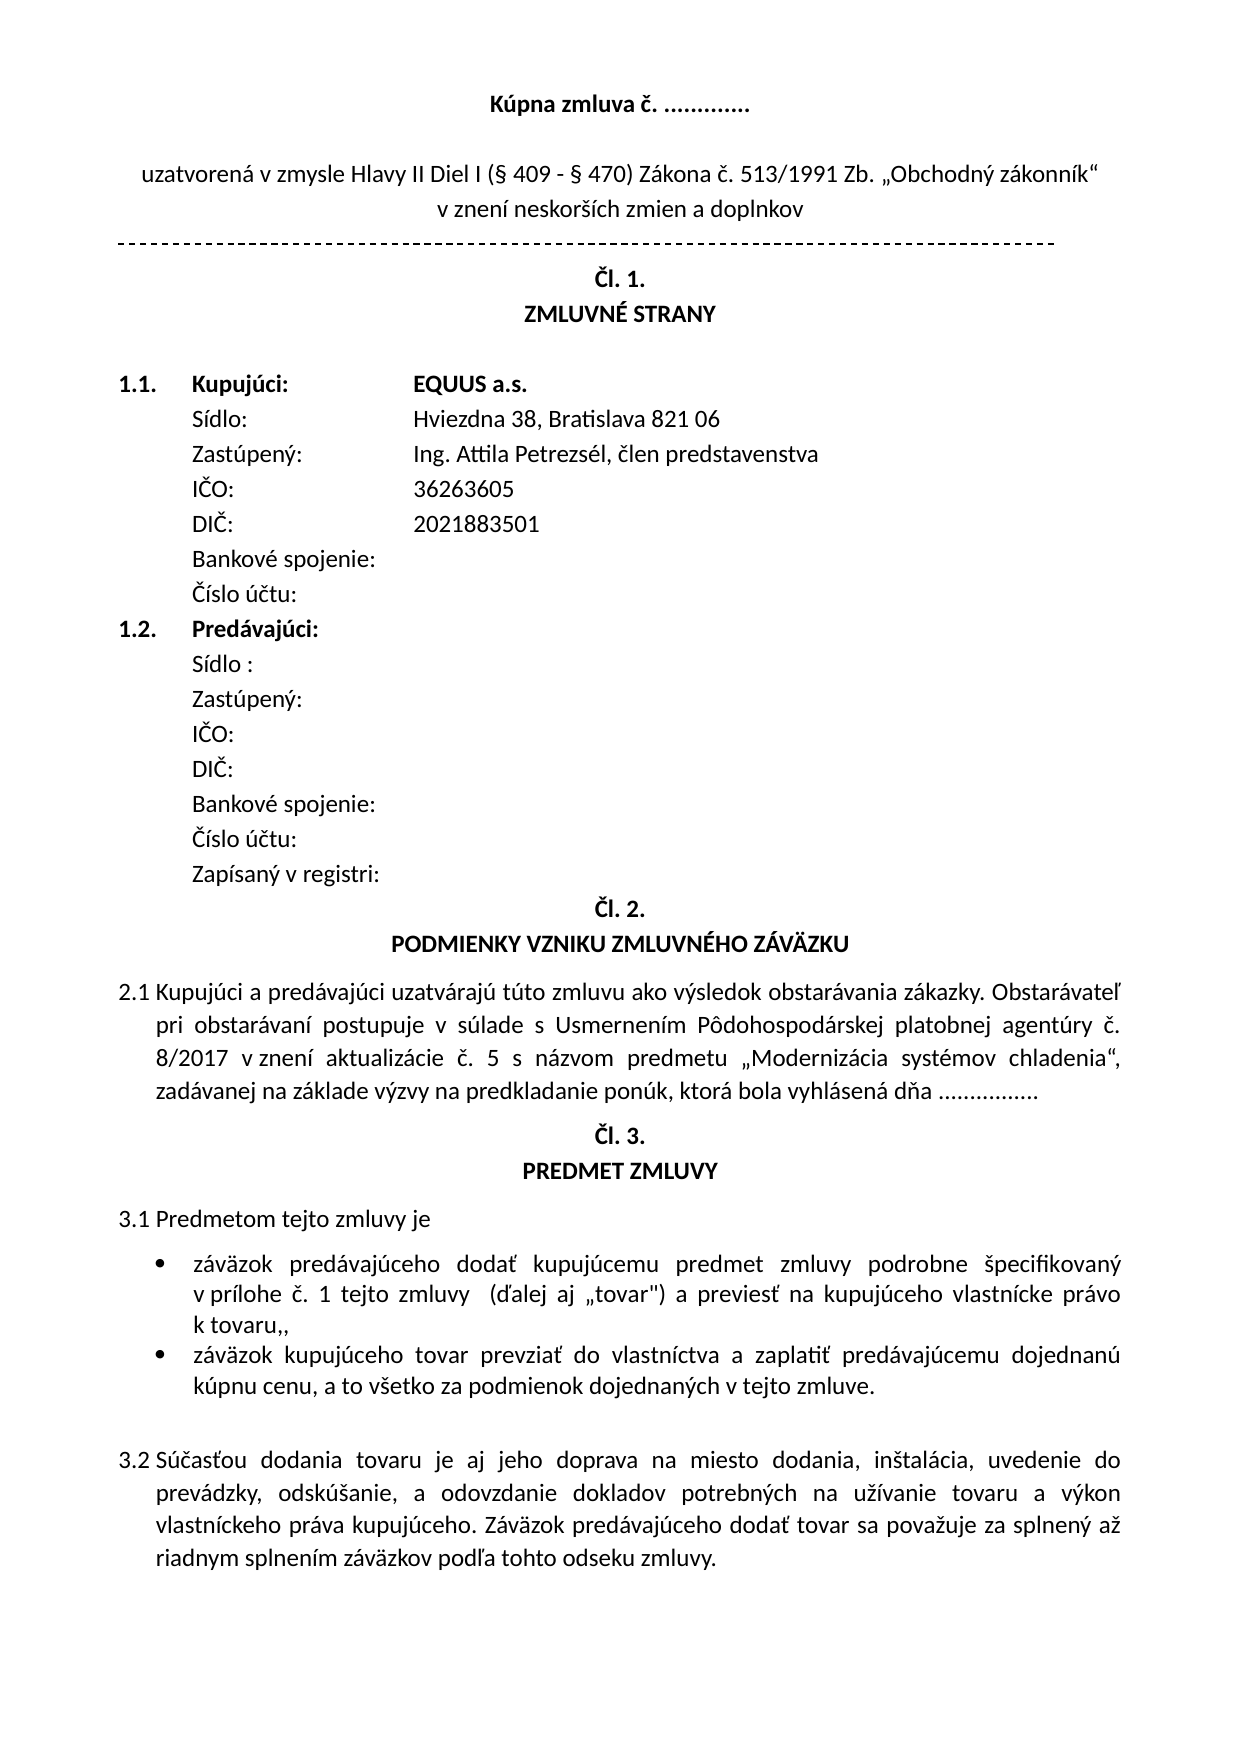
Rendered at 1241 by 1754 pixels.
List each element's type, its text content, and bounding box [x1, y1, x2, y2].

text Bankové spojenie: [118, 543, 1122, 574]
text Sídlo: Hviezdna 38, Bratislava 821 06 [118, 403, 1122, 434]
list Kupujúci a predávajúci uzatvárajú túto zmluvu ako výsledok obstarávania zákazky. Obstarávateľ pri obstarávaní postupuje v súlade s Usmernením Pôdohospodárskej platobnej agentúry č. 8/2017 v znení aktualizácie č. 5 s názvom predmetu „Modernizácia systémov chladenia“, zadávanej na základe výzvy na predkladanie ponúk, ktorá bola vyhlásená dňa ................ [118, 976, 1122, 1105]
list Predmetom tejto zmluvy je [118, 1203, 1122, 1233]
text Číslo účtu: [118, 823, 1122, 854]
text PREDMET ZMLUVY [118, 1155, 1122, 1186]
text DIČ: [118, 753, 1122, 784]
text uzatvorená v zmysle Hlavy II Diel I (§ 409 - § 470) Zákona č. 513/1991 Zb. „Obchodný zákonník“ v znení neskorších zmien a doplnkov [118, 158, 1122, 224]
text PODMIENKY VZNIKU ZMLUVNÉHO ZÁVäzku [118, 928, 1122, 959]
text 1.2. Predávajúci: [118, 613, 1122, 644]
text Zastúpený: Ing. Attila Petrezsél, člen predstavenstva [118, 438, 1122, 469]
text DIČ: 2021883501 [118, 508, 1122, 539]
text Čl. 1. [118, 263, 1122, 294]
list Súčasťou dodania tovaru je aj jeho doprava na miesto dodania, inštalácia, uvedenie do prevádzky, odskúšanie, a odovzdanie dokladov potrebných na užívanie tovaru a výkon vlastníckeho práva kupujúceho. Záväzok predávajúceho dodať tovar sa považuje za splnený až riadnym splnením záväzkov podľa tohto odseku zmluvy. [118, 1444, 1122, 1573]
text Zapísaný v registri: [118, 858, 1122, 889]
list záväzok kupujúceho tovar prevziať do vlastníctva a zaplatiť predávajúcemu dojednanú kúpnu cenu, a to všetko za podmienok dojednaných v tejto zmluve. [156, 1340, 1122, 1401]
list záväzok predávajúceho dodať kupujúcemu predmet zmluvy podrobne špecifikovaný v prílohe č. 1 tejto zmluvy (ďalej aj „tovar") a previesť na kupujúceho vlastnícke právo k tovaru,, [156, 1248, 1122, 1340]
text Bankové spojenie: [118, 788, 1122, 819]
text Číslo účtu: [118, 578, 1122, 609]
text Sídlo : [118, 648, 1122, 679]
text Zmluvné strany [118, 298, 1122, 329]
text IČO: [118, 718, 1122, 749]
text Čl. 2. [118, 893, 1122, 924]
text Kúpna zmluva č. ............. [118, 88, 1122, 119]
text IČO: 36263605 [118, 473, 1122, 504]
text 1.1. Kupujúci: EQUUS a.s. [118, 368, 1122, 399]
text Čl. 3. [118, 1120, 1122, 1151]
text Zastúpený: [118, 683, 1122, 714]
